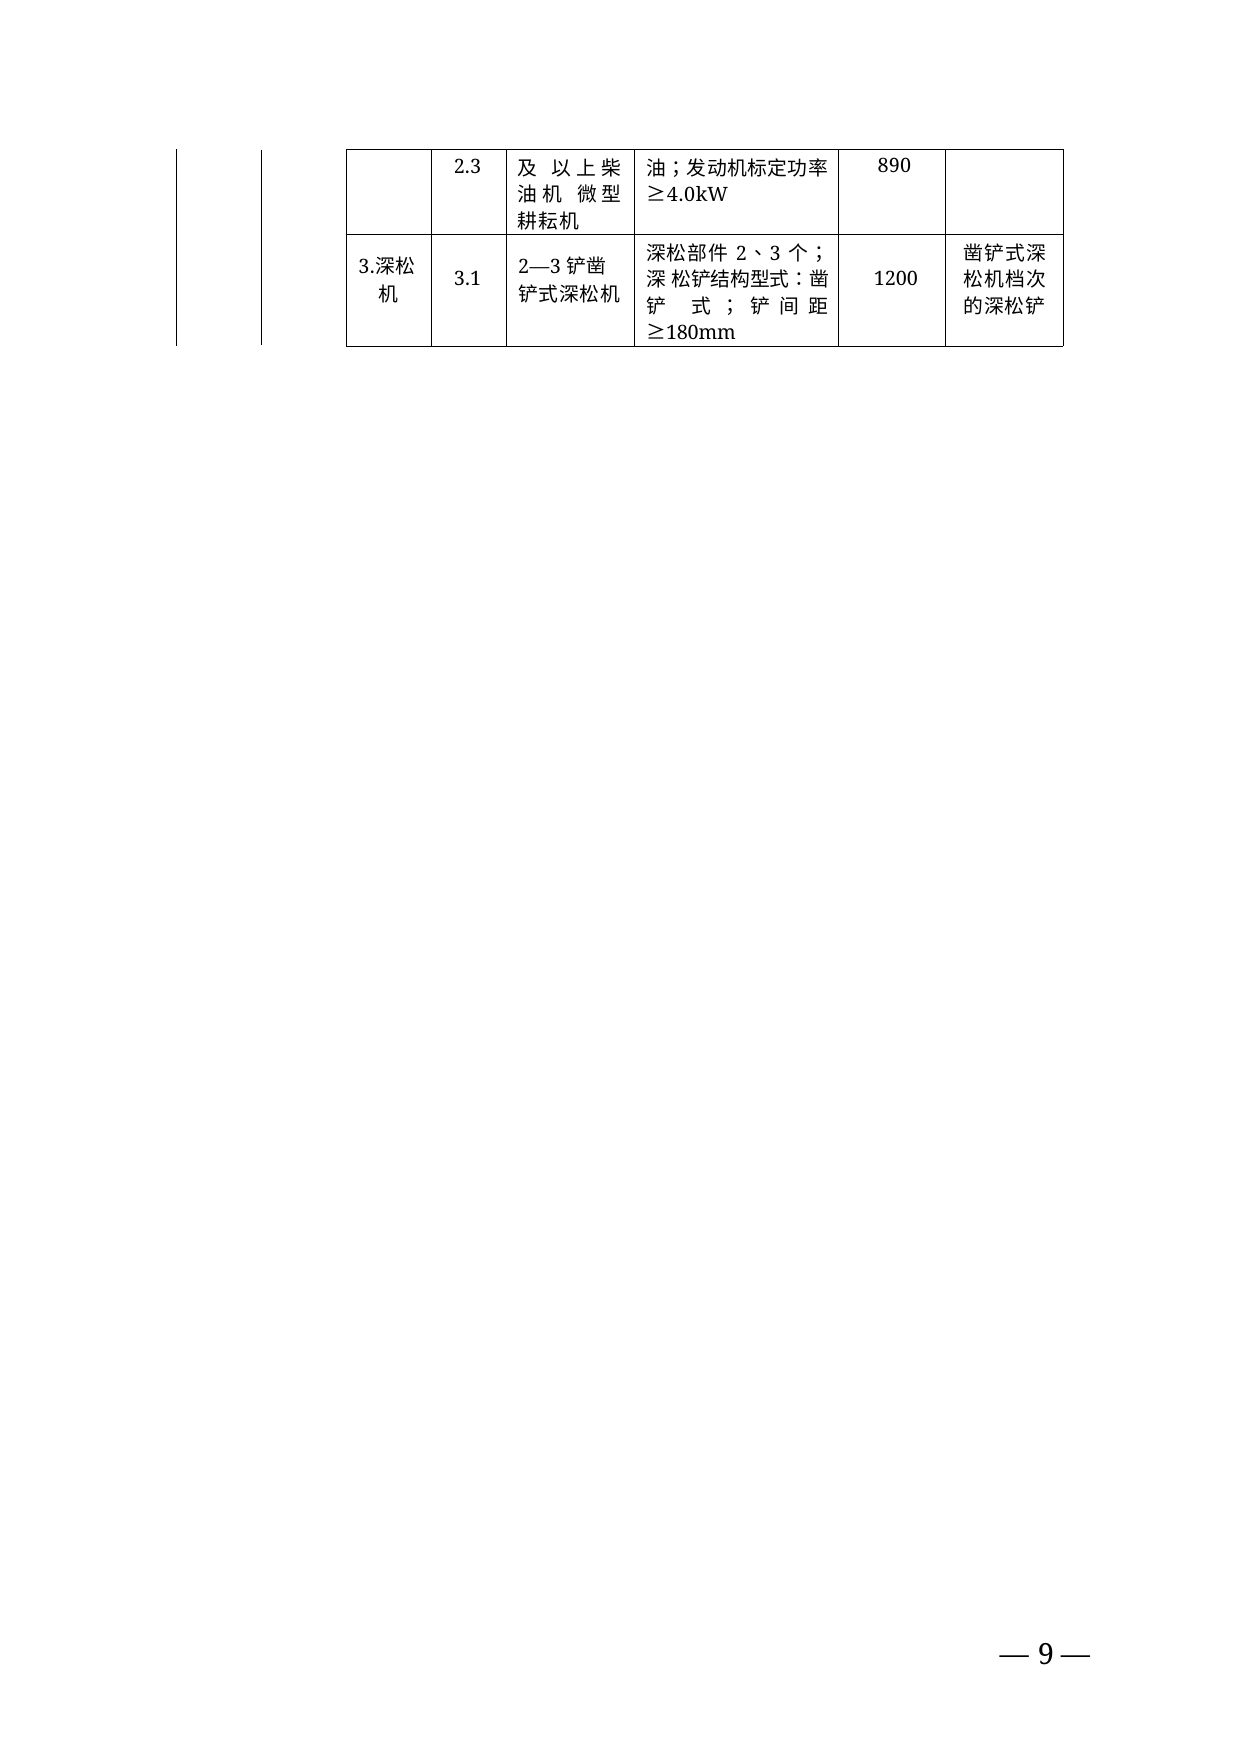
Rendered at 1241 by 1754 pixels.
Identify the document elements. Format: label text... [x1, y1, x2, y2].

table_cell 890 [839, 150, 945, 234]
table_cell 深松部件 2、3 个；深 松铲结构型式：凿铲 式；铲间距≥180mm [635, 235, 838, 346]
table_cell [507, 150, 634, 234]
table_cell 凿铲式深 松机档次 的深松铲 [946, 235, 1063, 346]
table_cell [635, 150, 838, 234]
table_cell 1200 [839, 235, 945, 346]
table_cell 3.深松 机 [347, 235, 431, 346]
table_cell 2.3 [432, 150, 506, 234]
table_cell 3.1 [432, 235, 506, 346]
table_cell 2—3 铲凿 铲式深松机 [507, 235, 634, 346]
